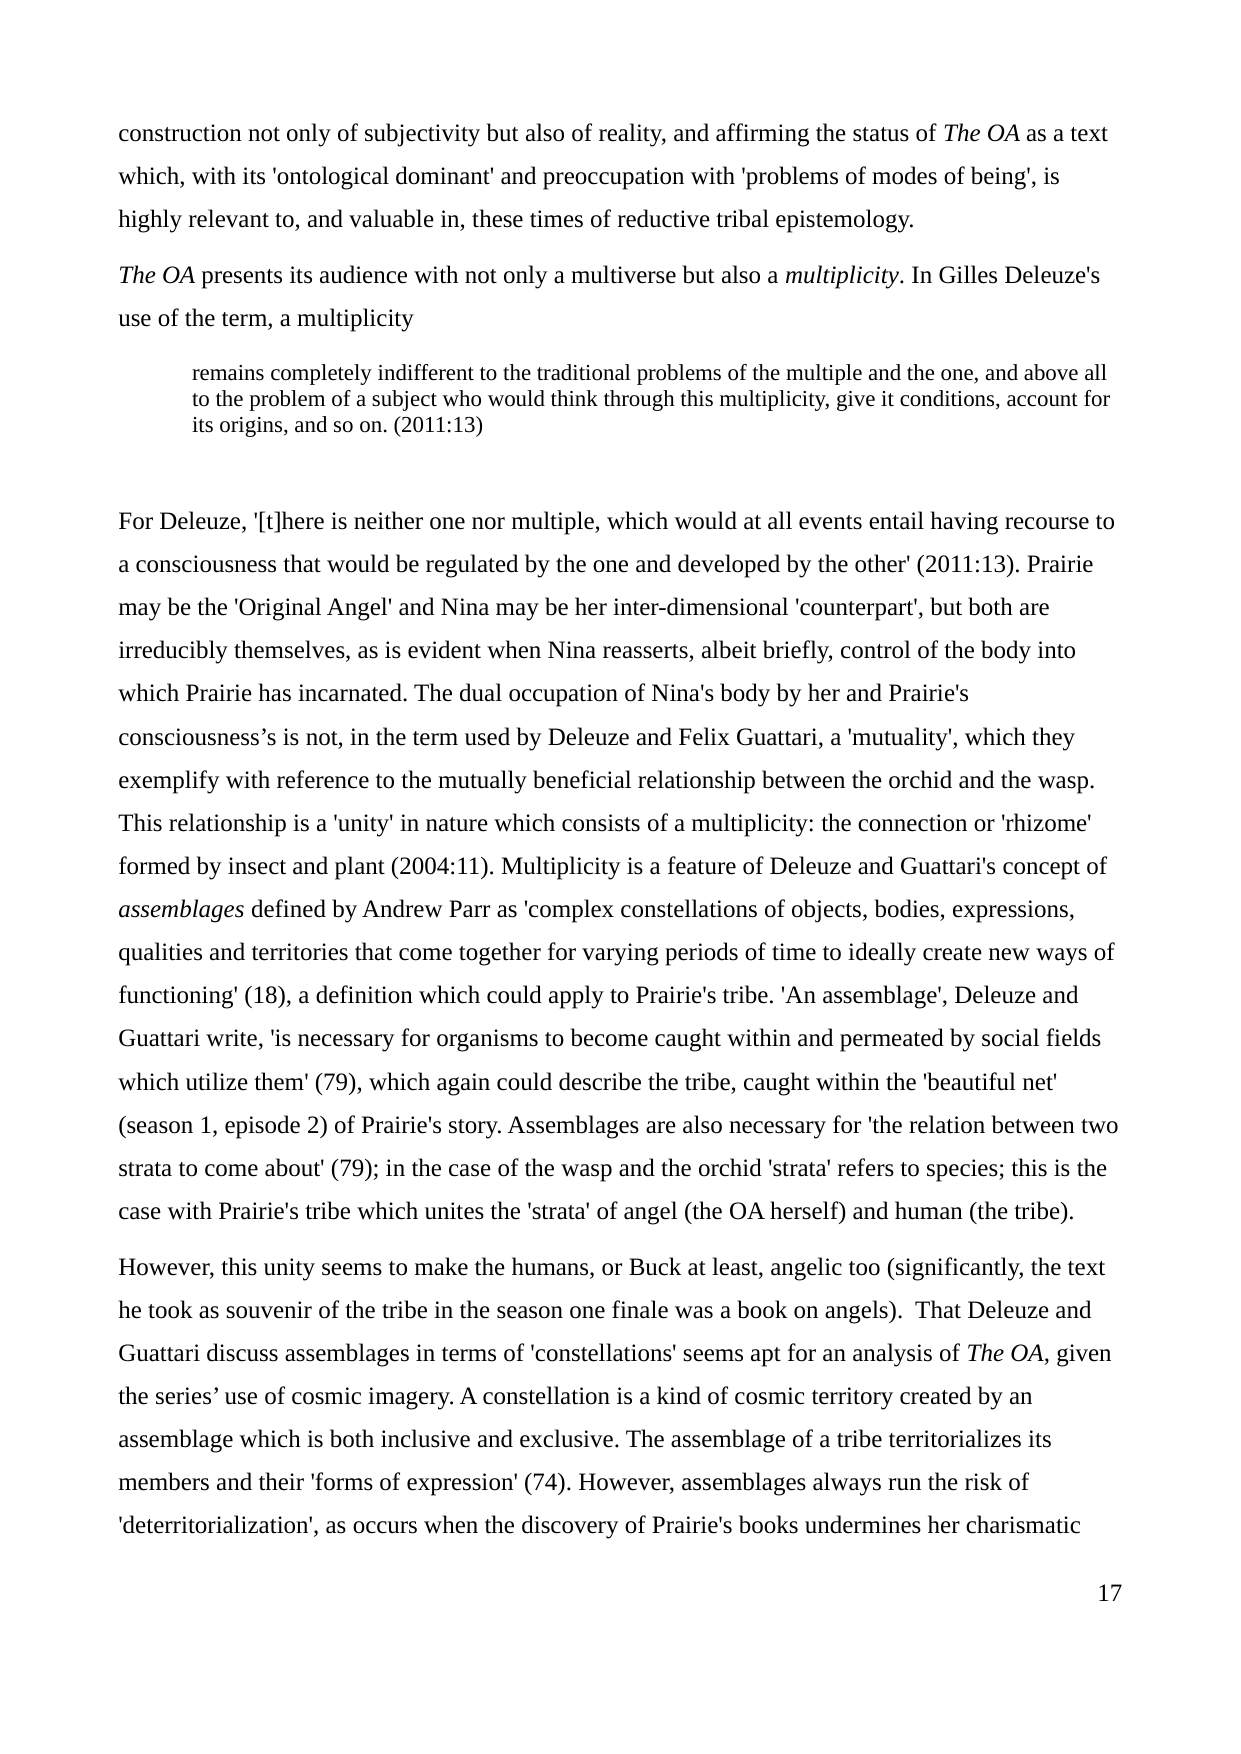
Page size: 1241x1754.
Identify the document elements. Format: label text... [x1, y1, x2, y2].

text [118, 1252, 1122, 1539]
text The OA presents its audience with not only a multiverse but also a multiplicity. In Gilles Deleuze's use of the term, a multiplicity [118, 260, 1122, 332]
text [118, 118, 1122, 233]
text For Deleuze, '[t]here is neither one nor multiple, which would at all events entail having recourse to a consciousness that would be regulated by the one and developed by the other' (2011:13). Prairie may be the 'Original Angel' and Nina may be her inter-dimensional 'counterpart', but both are irreducibly themselves, as is evident when Nina reasserts, albeit briefly, control of the body into which Prairie has incarnated. The dual occupation of Nina's body by her and Prairie's consciousness’s is not, in the term used by Deleuze and Felix Guattari, a 'mutuality', which they exemplify with reference to the mutually beneficial relationship between the orchid and the wasp. This relationship is a 'unity' in nature which consists of a multiplicity: the connection or 'rhizome' formed by insect and plant (2004:11). Multiplicity is a feature of Deleuze and Guattari's concept of assemblages defined by Andrew Parr as 'complex constellations of objects, bodies, expressions, qualities and territories that come together for varying periods of time to ideally create new ways of functioning' (18), a definition which could apply to Prairie's tribe. 'An assemblage', Deleuze and Guattari write, 'is necessary for organisms to become caught within and permeated by social fields which utilize them' (79), which again could describe the tribe, caught within the 'beautiful net' (season 1, episode 2) of Prairie's story. Assemblages are also necessary for 'the relation between two strata to come about' (79); in the case of the wasp and the orchid 'strata' refers to species; this is the case with Prairie's tribe which unites the 'strata' of angel (the OA herself) and human (the tribe). [118, 506, 1122, 1225]
text remains completely indifferent to the traditional problems of the multiple and the one, and above all to the problem of a subject who would think through this multiplicity, give it conditions, account for its origins, and so on. (2011:13) [192, 359, 1122, 438]
